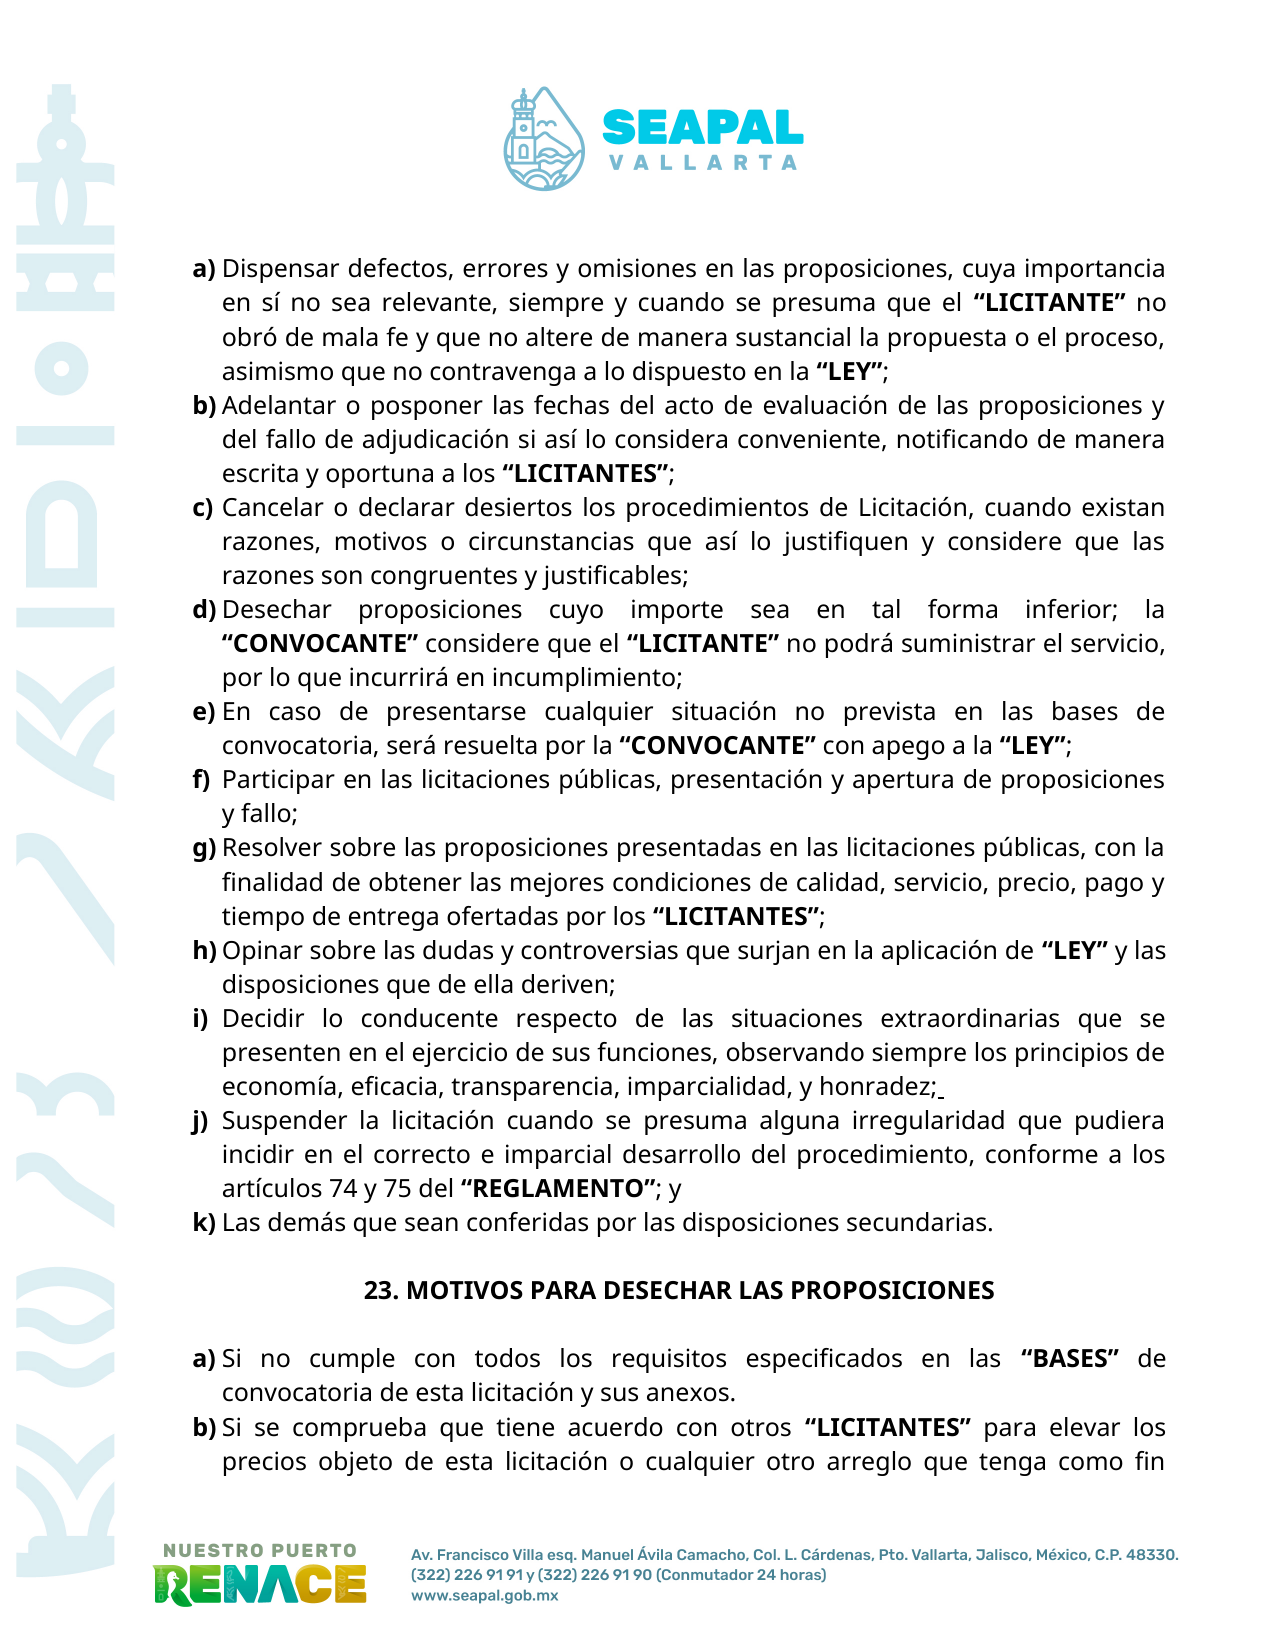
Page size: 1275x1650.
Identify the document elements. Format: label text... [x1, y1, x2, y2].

list Participar en las licitaciones públicas, presentación y apertura de proposiciones y fallo; [192, 762, 1167, 830]
list Suspender la licitación cuando se presuma alguna irregularidad que pudiera incidir en el correcto e imparcial desarrollo del procedimiento, conforme a los artículos 74 y 75 del “REGLAMENTO”; y [192, 1103, 1167, 1205]
list Desechar proposiciones cuyo importe sea en tal forma inferior; la “CONVOCANTE” considere que el “LICITANTE” no podrá suministrar el servicio, por lo que incurrirá en incumplimiento; [192, 592, 1167, 694]
list Resolver sobre las proposiciones presentadas en las licitaciones públicas, con la finalidad de obtener las mejores condiciones de calidad, servicio, precio, pago y tiempo de entrega ofertadas por los “LICITANTES”; [192, 830, 1167, 932]
list Cancelar o declarar desiertos los procedimientos de Licitación, cuando existan razones, motivos o circunstancias que así lo justifiquen y considere que las razones son congruentes y justificables; [192, 489, 1167, 592]
list Si no cumple con todos los requisitos especificados en las “BASES” de convocatoria de esta licitación y sus anexos. [192, 1341, 1167, 1409]
list Dispensar defectos, errores y omisiones en las proposiciones, cuya importancia en sí no sea relevante, siempre y cuando se presuma que el “LICITANTE” no obró de mala fe y que no altere de manera sustancial la propuesta o el proceso, asimismo que no contravenga a lo dispuesto en la “LEY”; [192, 251, 1167, 387]
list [192, 1409, 1167, 1477]
list Decidir lo conducente respecto de las situaciones extraordinarias que se presenten en el ejercicio de sus funciones, observando siempre los principios de economía, eficacia, transparencia, imparcialidad, y honradez; [192, 1000, 1167, 1103]
list Las demás que sean conferidas por las disposiciones secundarias. [192, 1205, 1167, 1239]
text 23. MOTIVOS PARA DESECHAR LAS PROPOSICIONES [192, 1273, 1167, 1307]
list Adelantar o posponer las fechas del acto de evaluación de las proposiciones y del fallo de adjudicación si así lo considera conveniente, notificando de manera escrita y oportuna a los “LICITANTES”; [192, 387, 1167, 489]
picture [16, 0, 1275, 1649]
list En caso de presentarse cualquier situación no prevista en las bases de convocatoria, será resuelta por la “CONVOCANTE” con apego a la “LEY”; [192, 694, 1167, 762]
list Opinar sobre las dudas y controversias que surjan en la aplicación de “LEY” y las disposiciones que de ella deriven; [192, 932, 1167, 1000]
